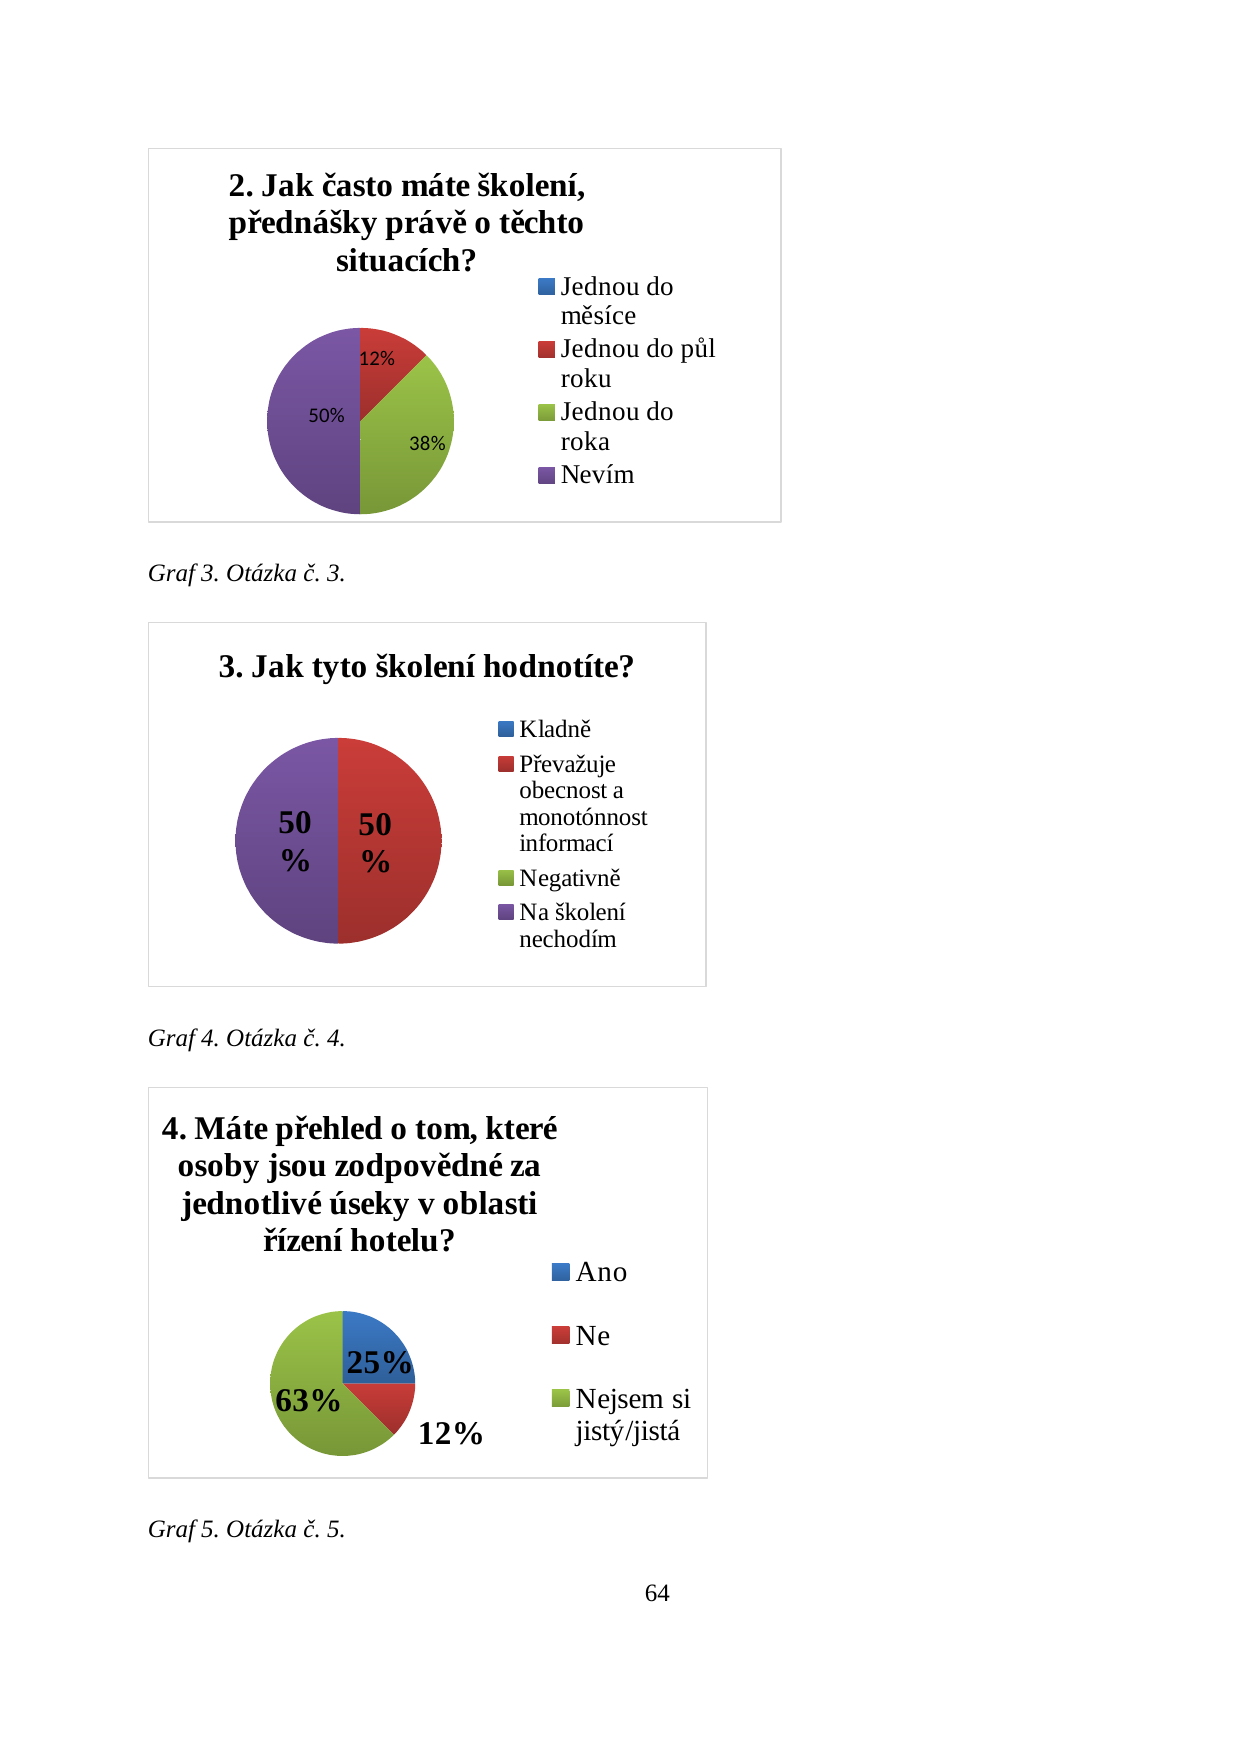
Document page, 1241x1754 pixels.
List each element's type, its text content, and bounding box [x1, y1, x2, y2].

text Graf 5. Otázka č. 5. [148, 1514, 1093, 1543]
text Graf 3. Otázka č. 3. [148, 558, 1093, 587]
text Graf 4. Otázka č. 4. [148, 1023, 1093, 1051]
